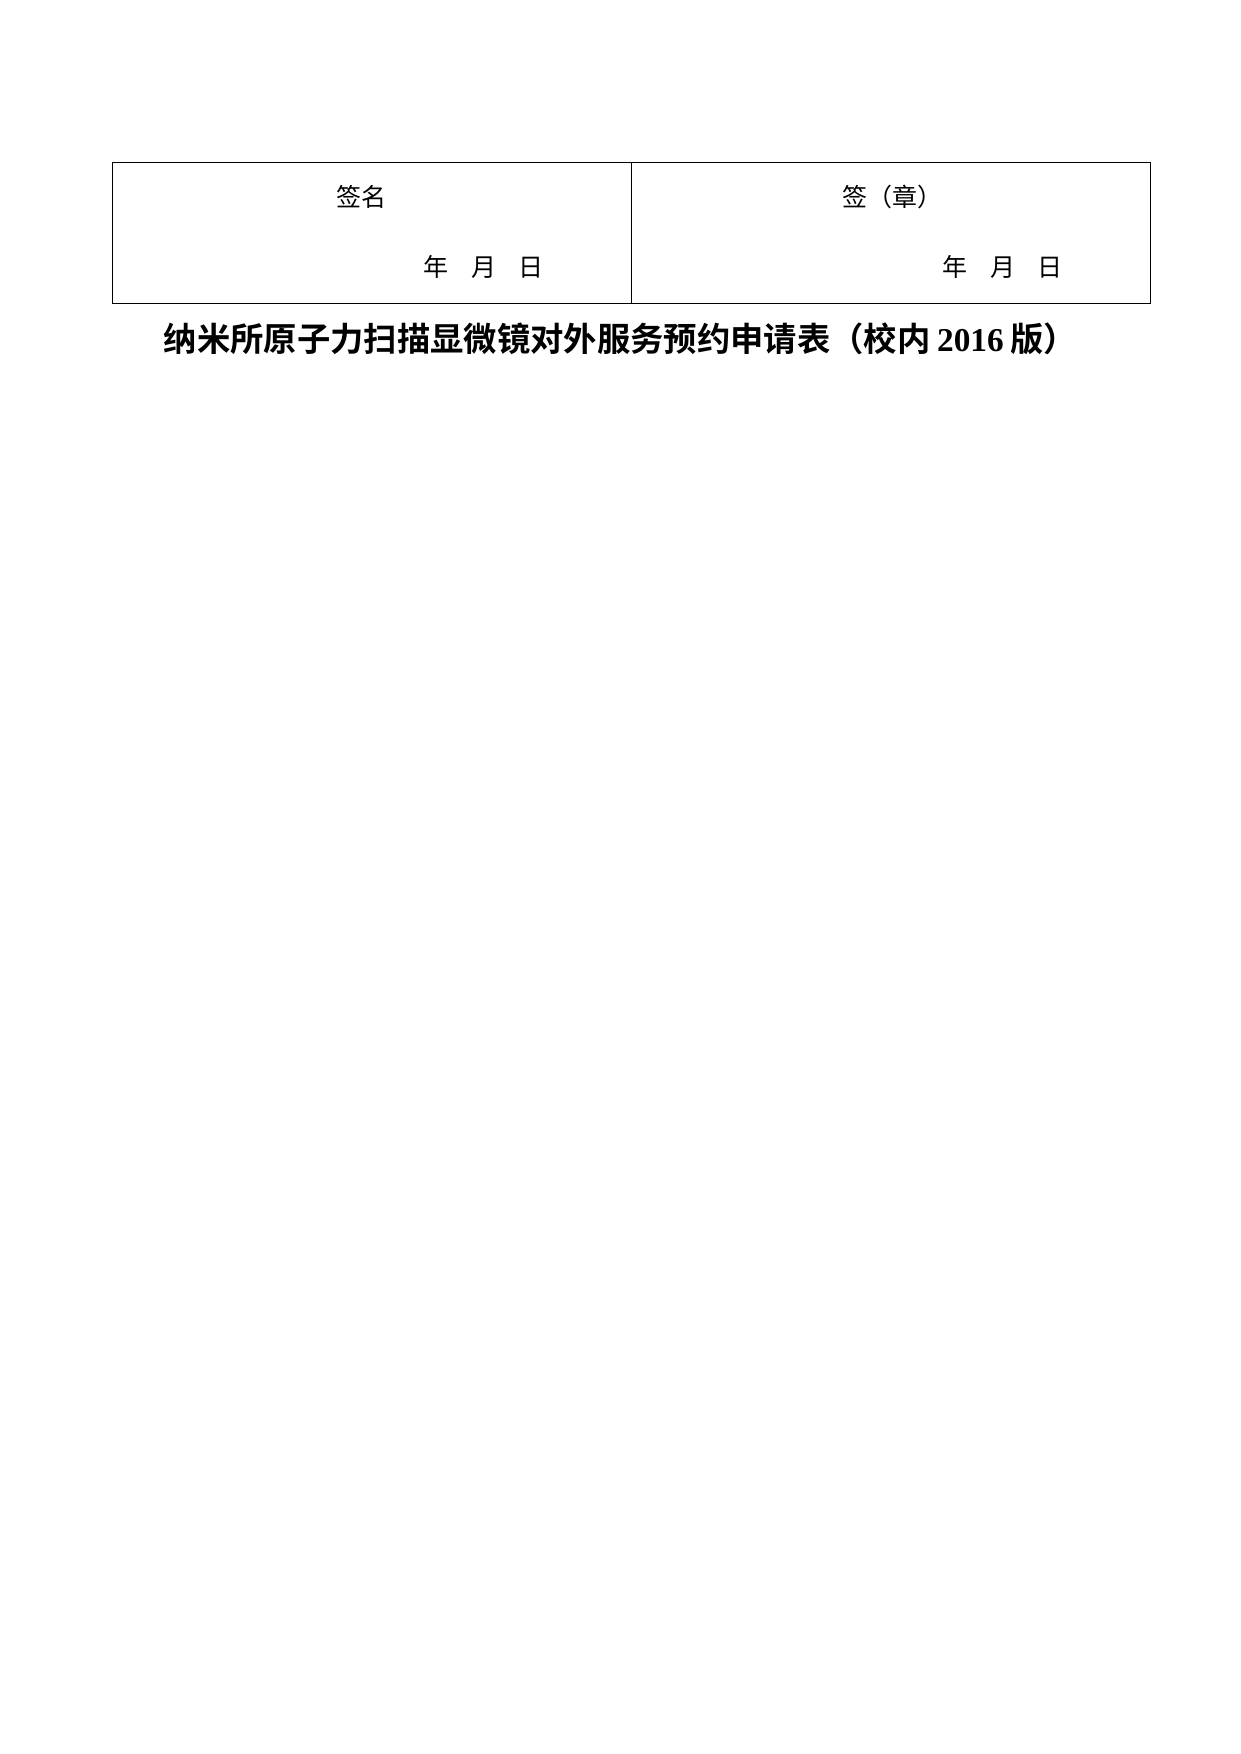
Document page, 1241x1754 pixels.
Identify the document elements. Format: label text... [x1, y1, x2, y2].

table_cell 所长意见 签（章） 年 月 日 [632, 163, 1150, 303]
text 纳米所原子力扫描显微镜对外服务预约申请表（校内2016版） [112, 304, 1128, 369]
table_cell 管理员意见 签名 年 月 日 [113, 163, 631, 303]
